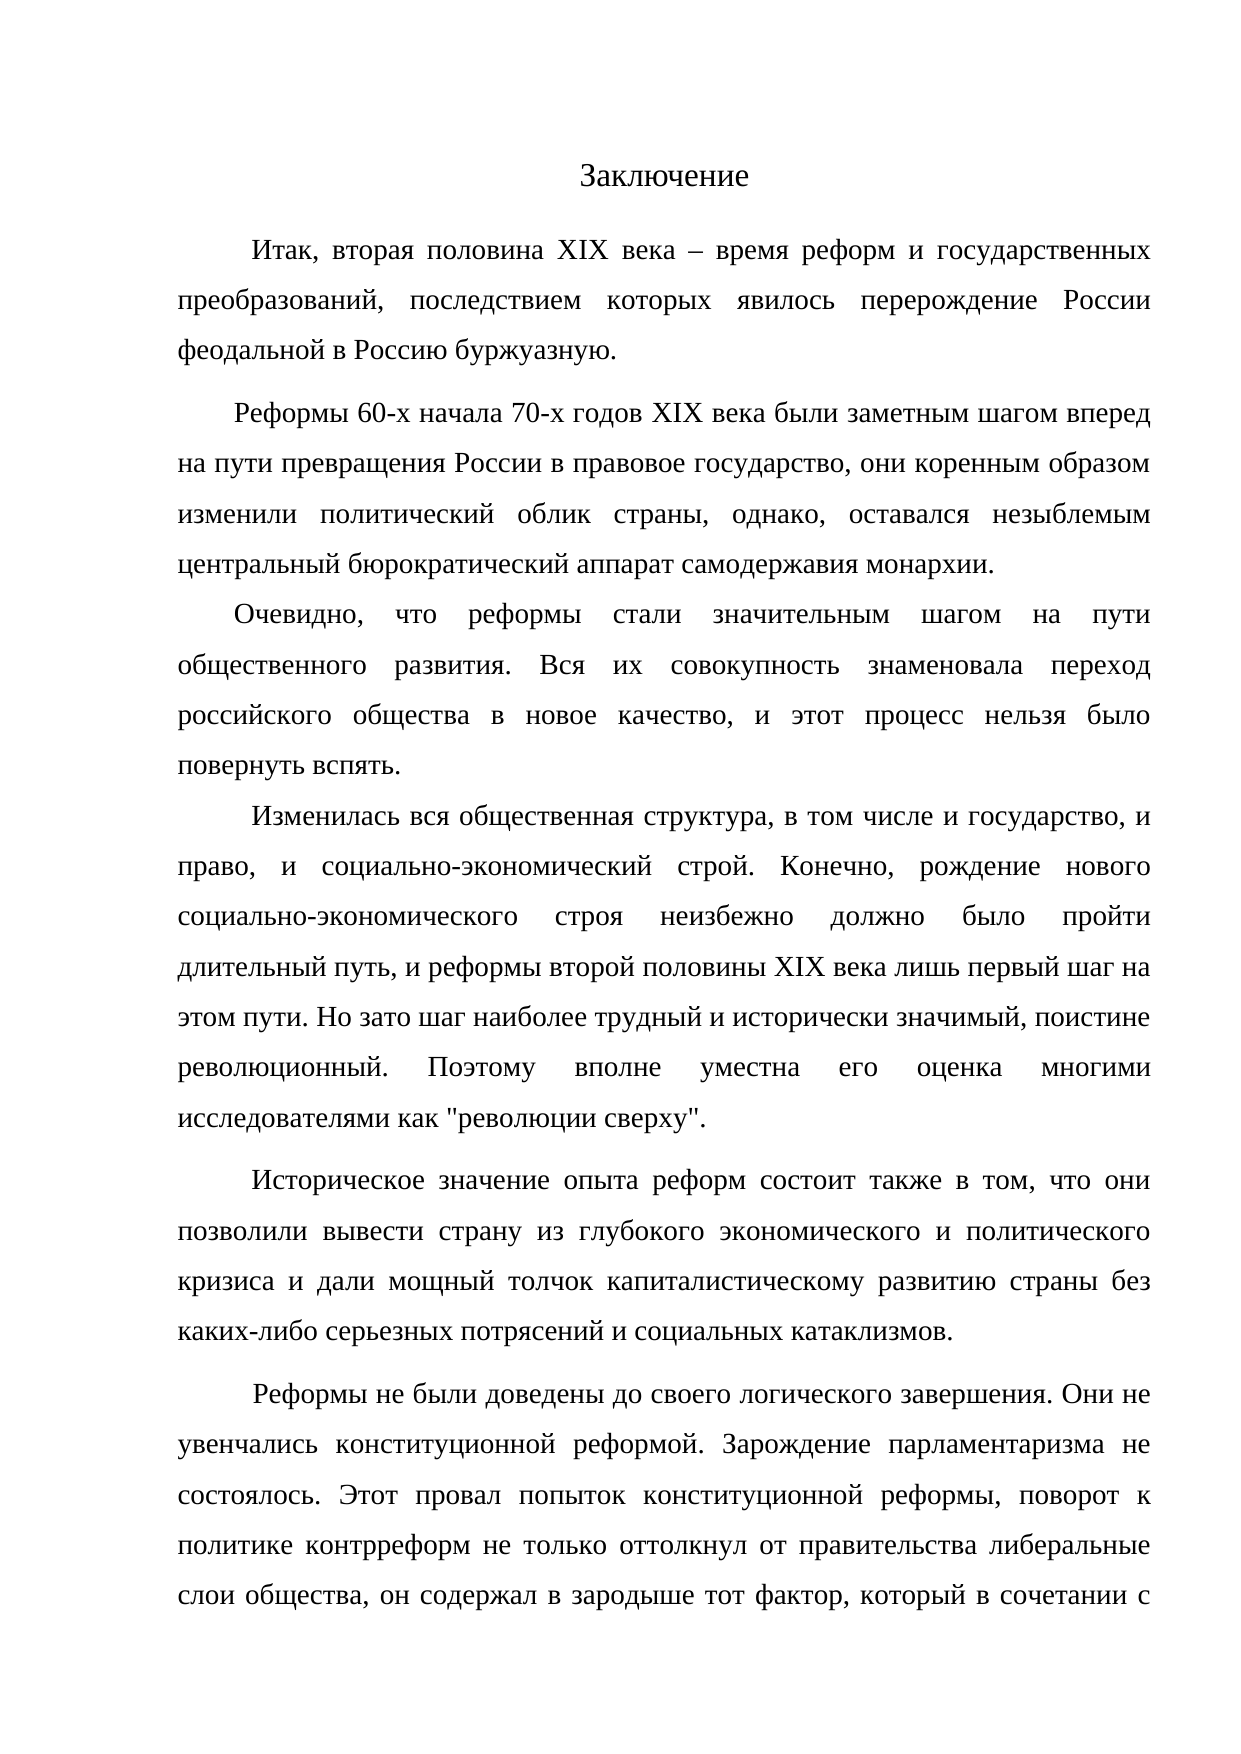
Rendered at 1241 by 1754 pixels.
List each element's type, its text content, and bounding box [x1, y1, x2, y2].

text Итак, вторая половина XIX века – время реформ и государственных преобразований, последствием которых явилось перерождение России феодальной в Россию буржуазную. [177, 232, 1152, 366]
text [177, 1376, 1152, 1611]
text Изменилась вся общественная структура, в том числе и государство, и право, и социально-экономический строй. Конечно, рождение нового социально-экономического строя неизбежно должно было пройти длительный путь, и реформы второй половины XIX века лишь первый шаг на этом пути. Но зато шаг наиболее трудный и исторически значимый, поистине революционный. Поэтому вполне уместна его оценка многими исследователями как "революции сверху". [177, 798, 1152, 1133]
text Очевидно, что реформы стали значительным шагом на пути общественного развития. Вся их совокупность знаменовала переход российского общества в новое качество, и этот процесс нельзя было повернуть вспять. [177, 597, 1152, 781]
text Реформы 60-х начала 70-х годов XIX века были заметным шагом вперед на пути превращения России в правовое государство, они коренным образом изменили политический облик страны, однако, оставался незыблемым центральный бюрократический аппарат самодержавия монархии. [177, 395, 1152, 580]
text Историческое значение опыта реформ состоит также в том, что они позволили вывести страну из глубокого экономического и политического кризиса и дали мощный толчок капиталистическому развитию страны без каких-либо серьезных потрясений и социальных катаклизмов. [177, 1162, 1152, 1347]
text Заключение [177, 156, 1152, 194]
